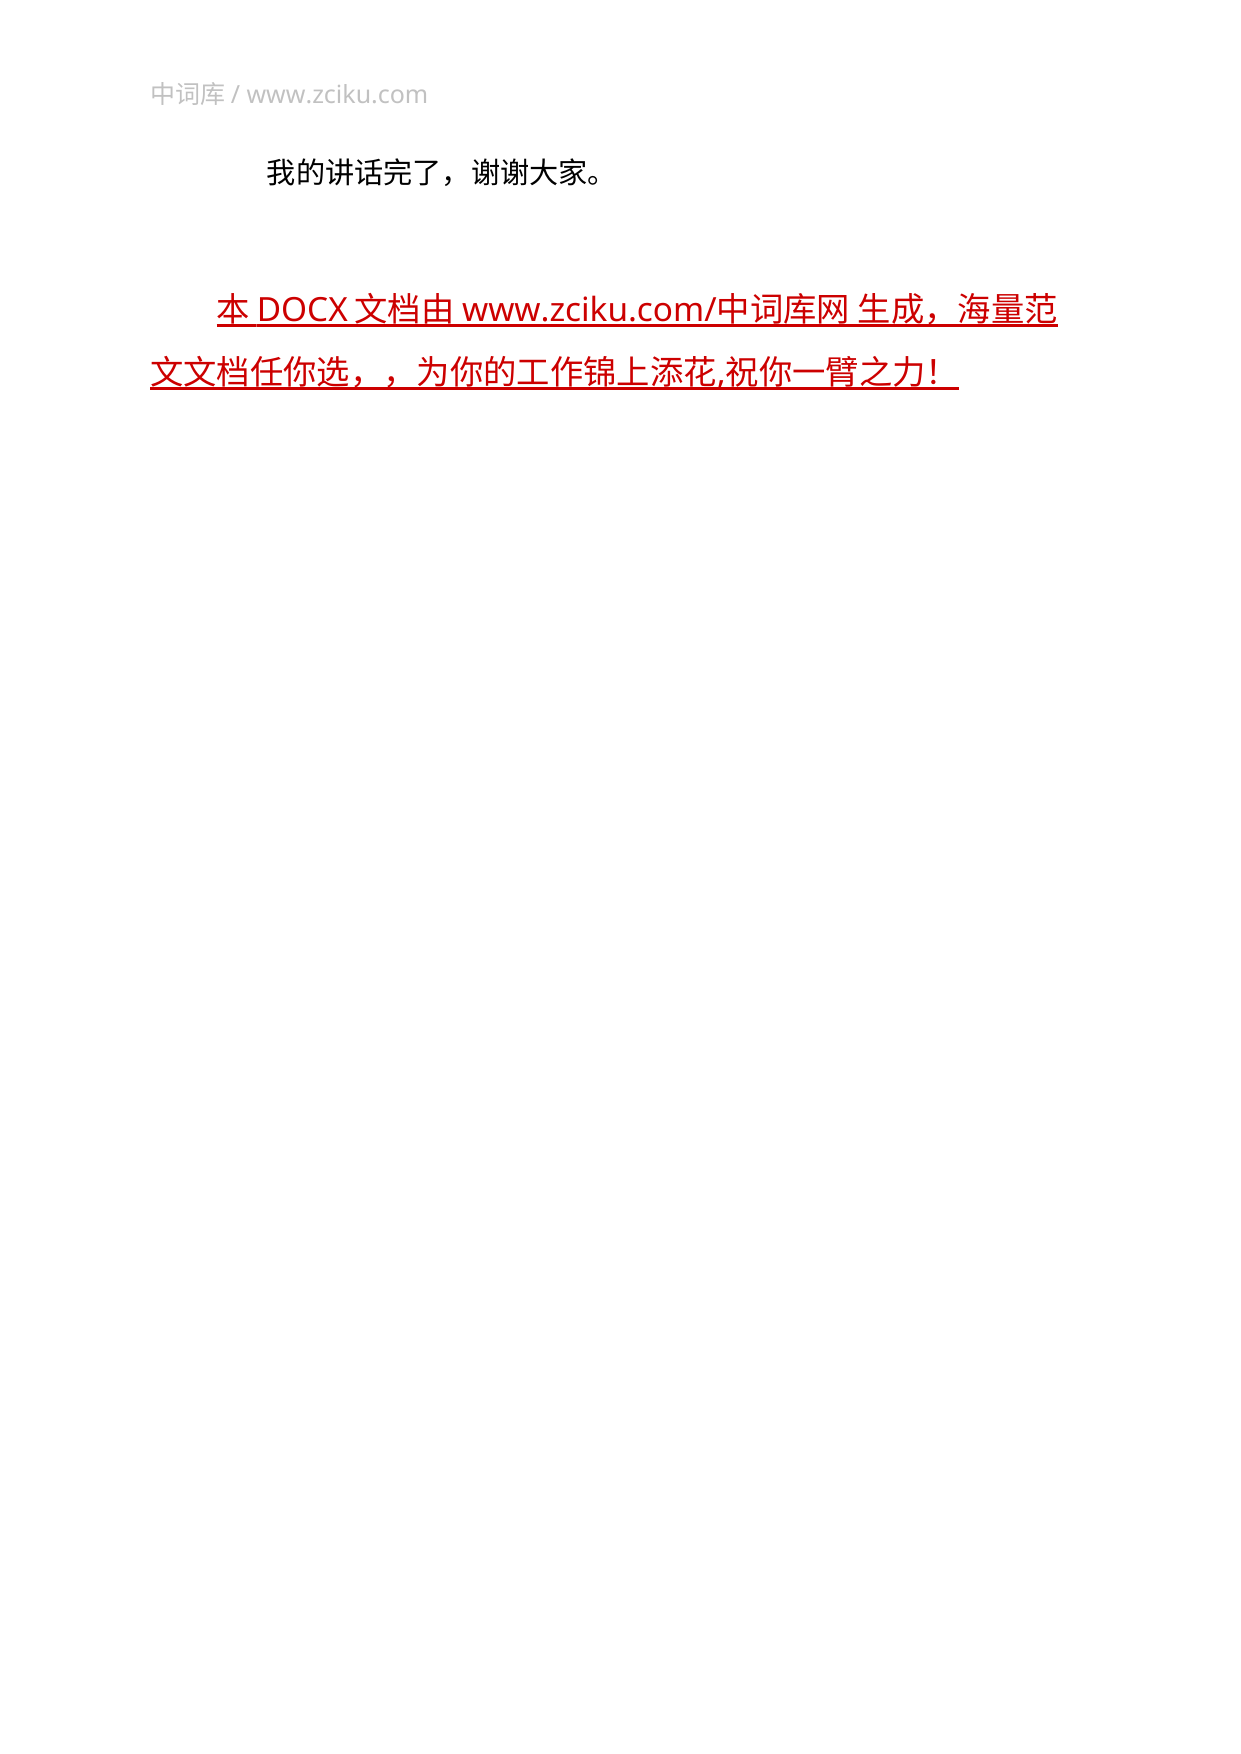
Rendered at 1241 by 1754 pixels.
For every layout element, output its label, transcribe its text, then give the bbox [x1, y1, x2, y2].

text 本DOCX文档由 www.zciku.com/中词库网 生成，海量范文文档任你选，，为你的工作锦上添花,祝你一臂之力！ [150, 283, 1090, 394]
text 我的讲话完了，谢谢大家。 [150, 150, 1090, 192]
